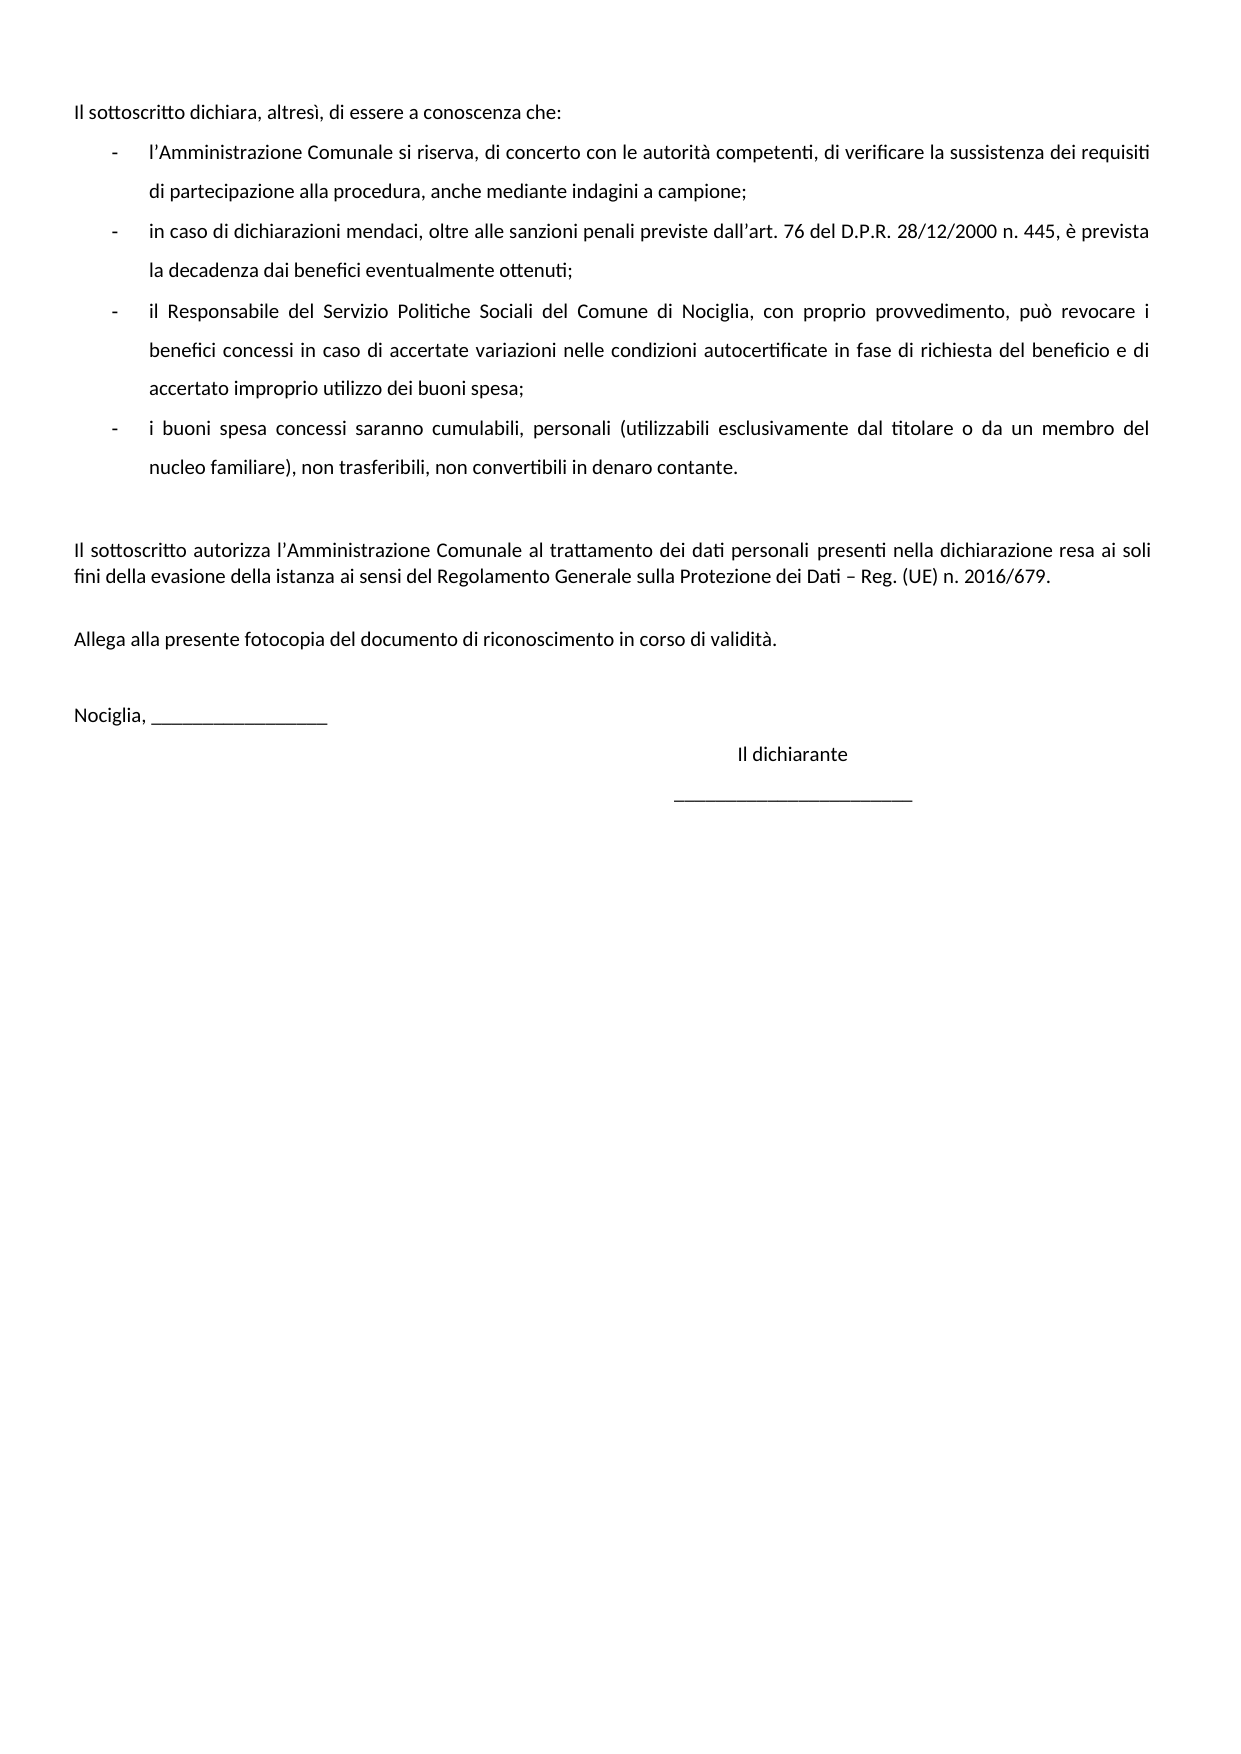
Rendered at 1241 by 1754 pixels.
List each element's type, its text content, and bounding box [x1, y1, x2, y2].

text Il dichiarante [729, 741, 1152, 766]
list il Responsabile del Servizio Politiche Sociali del Comune di Nociglia, con proprio provvedimento, può revocare i benefici concessi in caso di accertate variazioni nelle condizioni autocertificate in fase di richiesta del beneficio e di accertato improprio utilizzo dei buoni spesa; [111, 296, 1152, 400]
text Nociglia, _________________ [74, 703, 1152, 728]
text _______________________ [655, 779, 1152, 804]
list Il sottoscritto autorizza l’Amministrazione Comunale al trattamento dei dati personali presenti nella dichiarazione resa ai soli fini della evasione della istanza ai sensi del Regolamento Generale sulla Protezione dei Dati – Reg. (UE) n. 2016/679. [74, 537, 1152, 588]
list in caso di dichiarazioni mendaci, oltre alle sanzioni penali previste dall’art. 76 del D.P.R. 28/12/2000 n. 445, è prevista la decadenza dai benefici eventualmente ottenuti; [111, 216, 1152, 283]
text Il sottoscritto dichiara, altresì, di essere a conoscenza che: [74, 99, 1152, 124]
text Allega alla presente fotocopia del documento di riconoscimento in corso di validità. [74, 626, 1152, 652]
list l’Amministrazione Comunale si riserva, di concerto con le autorità competenti, di verificare la sussistenza dei requisiti di partecipazione alla procedura, anche mediante indagini a campione; [111, 137, 1152, 204]
list i buoni spesa concessi saranno cumulabili, personali (utilizzabili esclusivamente dal titolare o da un membro del nucleo familiare), non trasferibili, non convertibili in denaro contante. [111, 413, 1152, 480]
